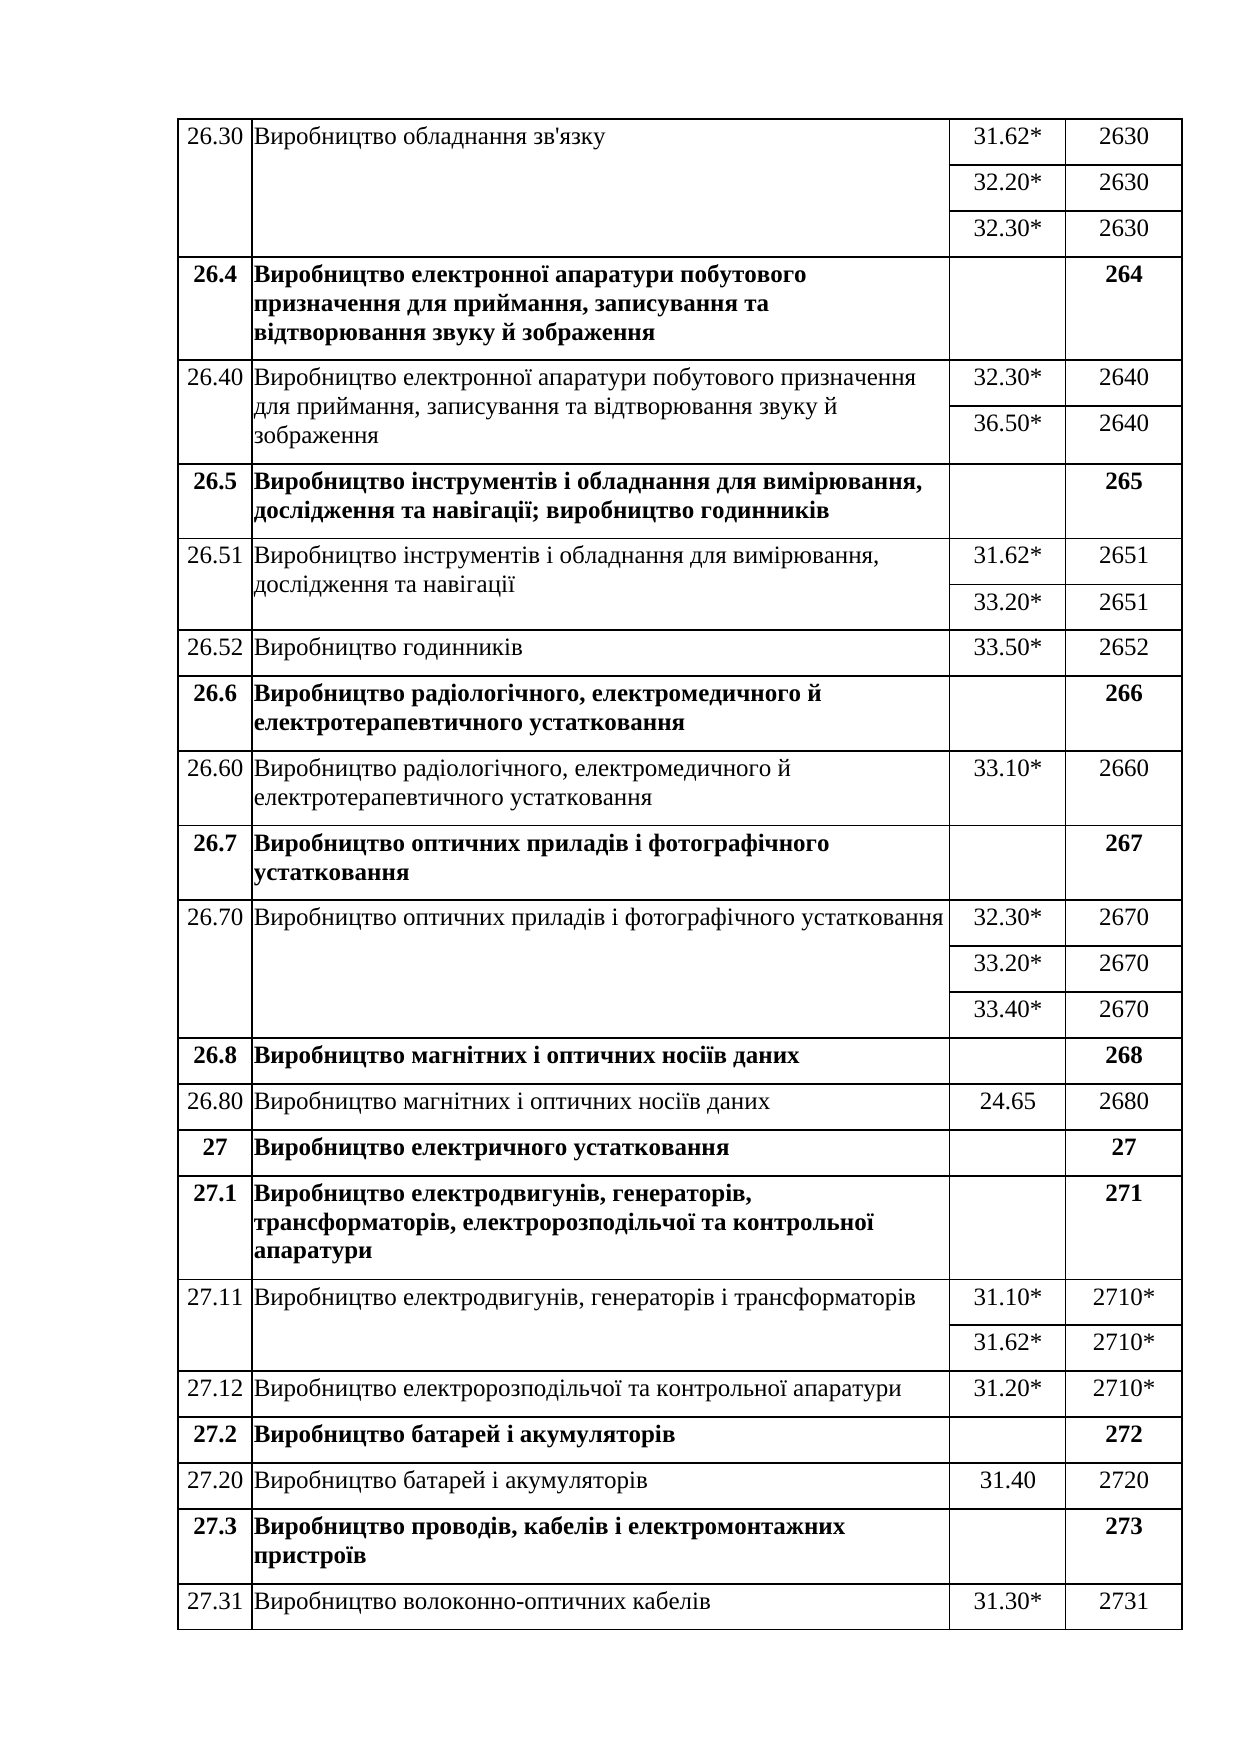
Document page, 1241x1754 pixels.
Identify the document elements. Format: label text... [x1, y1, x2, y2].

table_cell 31.62* [950, 120, 1065, 164]
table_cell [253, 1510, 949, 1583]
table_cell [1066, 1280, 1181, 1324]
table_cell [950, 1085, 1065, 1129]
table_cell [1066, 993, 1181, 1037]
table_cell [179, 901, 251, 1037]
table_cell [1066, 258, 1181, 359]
table_cell 26.30 [179, 120, 251, 256]
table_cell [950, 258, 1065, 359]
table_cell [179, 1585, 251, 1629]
table_cell 26.4 [179, 258, 251, 359]
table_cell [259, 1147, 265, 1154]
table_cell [253, 120, 949, 256]
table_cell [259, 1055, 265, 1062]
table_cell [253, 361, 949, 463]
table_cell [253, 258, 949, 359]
table_cell 32.30* [950, 212, 1065, 256]
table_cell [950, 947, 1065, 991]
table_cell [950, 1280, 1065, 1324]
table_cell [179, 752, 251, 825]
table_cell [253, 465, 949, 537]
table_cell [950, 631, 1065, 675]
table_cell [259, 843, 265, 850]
table_cell 2630 [1066, 166, 1181, 210]
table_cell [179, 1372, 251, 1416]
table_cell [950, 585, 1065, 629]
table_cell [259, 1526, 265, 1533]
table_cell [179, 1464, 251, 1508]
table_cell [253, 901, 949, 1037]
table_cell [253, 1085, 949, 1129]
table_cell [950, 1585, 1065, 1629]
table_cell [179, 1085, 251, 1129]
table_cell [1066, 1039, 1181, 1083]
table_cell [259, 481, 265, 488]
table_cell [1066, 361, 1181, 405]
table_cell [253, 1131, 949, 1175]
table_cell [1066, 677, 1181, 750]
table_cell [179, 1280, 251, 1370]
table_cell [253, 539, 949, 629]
table_cell 2630 [1066, 212, 1181, 256]
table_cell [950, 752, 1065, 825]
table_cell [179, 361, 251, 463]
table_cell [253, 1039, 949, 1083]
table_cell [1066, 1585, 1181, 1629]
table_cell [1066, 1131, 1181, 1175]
table_cell 32.20* [950, 166, 1065, 210]
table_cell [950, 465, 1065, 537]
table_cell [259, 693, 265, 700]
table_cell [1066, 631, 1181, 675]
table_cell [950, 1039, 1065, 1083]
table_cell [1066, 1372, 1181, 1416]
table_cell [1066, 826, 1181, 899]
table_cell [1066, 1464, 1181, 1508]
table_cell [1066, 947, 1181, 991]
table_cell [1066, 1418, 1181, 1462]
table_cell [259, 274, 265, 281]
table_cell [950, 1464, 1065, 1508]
table_cell 2630 [1066, 120, 1181, 164]
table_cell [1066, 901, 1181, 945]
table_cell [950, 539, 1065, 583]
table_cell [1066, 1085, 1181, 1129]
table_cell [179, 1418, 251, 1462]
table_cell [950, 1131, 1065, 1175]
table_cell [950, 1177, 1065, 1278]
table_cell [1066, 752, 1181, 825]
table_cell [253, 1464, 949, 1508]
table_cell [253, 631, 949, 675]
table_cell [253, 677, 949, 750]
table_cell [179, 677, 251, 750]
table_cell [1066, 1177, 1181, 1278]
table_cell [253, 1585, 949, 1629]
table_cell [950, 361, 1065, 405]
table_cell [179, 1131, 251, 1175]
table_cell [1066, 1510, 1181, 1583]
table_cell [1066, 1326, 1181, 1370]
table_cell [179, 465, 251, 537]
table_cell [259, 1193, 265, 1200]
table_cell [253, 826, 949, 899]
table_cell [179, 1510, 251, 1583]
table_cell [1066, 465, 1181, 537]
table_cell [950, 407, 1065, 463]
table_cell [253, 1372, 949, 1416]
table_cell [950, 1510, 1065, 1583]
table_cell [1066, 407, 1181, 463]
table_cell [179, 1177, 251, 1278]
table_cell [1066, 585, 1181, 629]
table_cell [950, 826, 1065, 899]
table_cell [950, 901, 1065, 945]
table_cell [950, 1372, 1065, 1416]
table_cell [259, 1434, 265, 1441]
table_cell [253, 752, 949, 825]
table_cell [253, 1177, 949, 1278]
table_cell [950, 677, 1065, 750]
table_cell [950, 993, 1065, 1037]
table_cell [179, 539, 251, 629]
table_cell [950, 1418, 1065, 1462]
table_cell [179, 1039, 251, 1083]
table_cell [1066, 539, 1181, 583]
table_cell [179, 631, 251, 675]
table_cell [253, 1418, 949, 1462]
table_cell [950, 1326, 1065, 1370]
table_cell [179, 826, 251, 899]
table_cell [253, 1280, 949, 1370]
